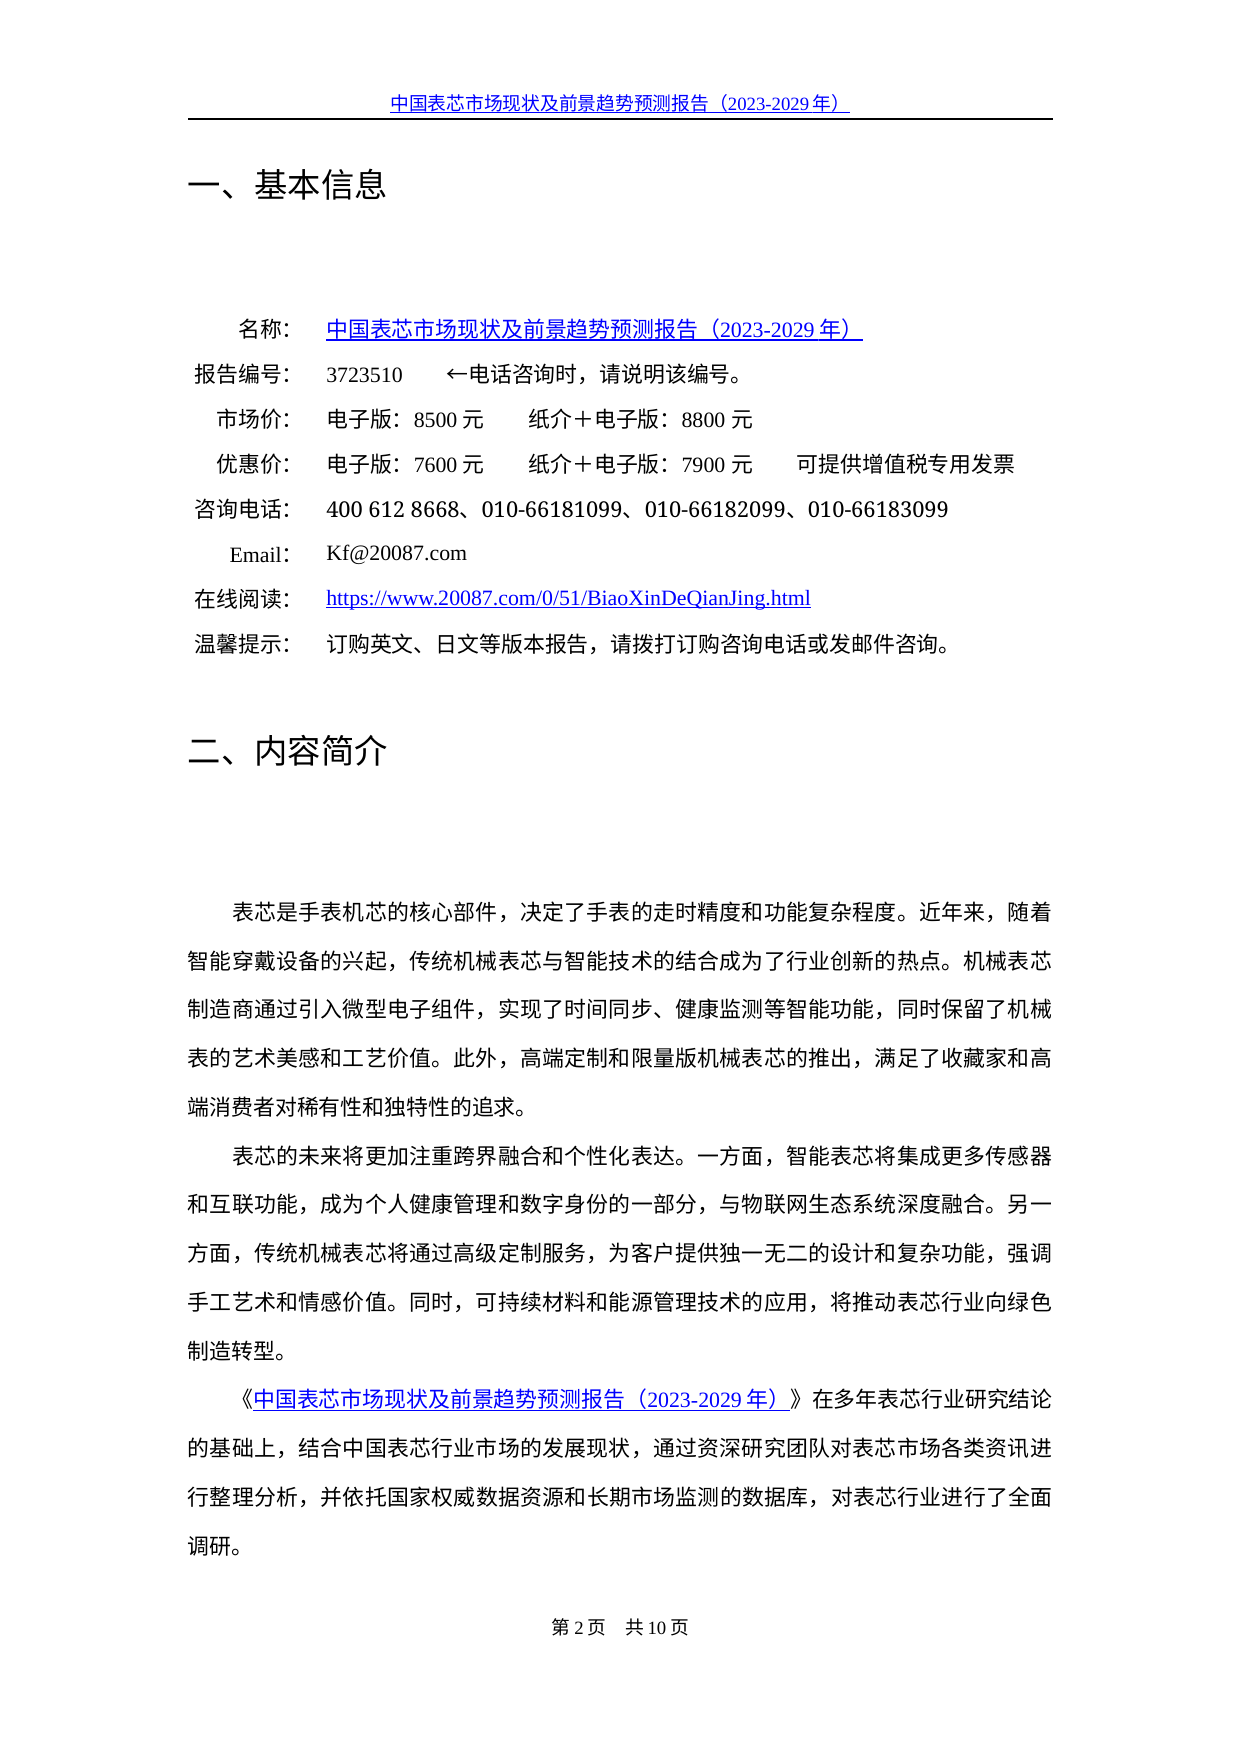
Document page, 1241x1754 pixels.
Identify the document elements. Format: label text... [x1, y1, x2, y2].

table_cell Email： [167, 537, 315, 582]
table_cell 电子版：7600 元 纸介＋电子版：7900 元 可提供增值税专用发票 [315, 447, 1073, 492]
table_cell [315, 582, 1073, 627]
table_cell 温馨提示： [167, 627, 315, 672]
table_cell 市场价： [167, 402, 315, 447]
table_cell 3723510 ←电话咨询时，请说明该编号。 [315, 357, 1073, 402]
table_header 中国表芯市场现状及前景趋势预测报告（2023-2029年） [315, 312, 1073, 357]
table_cell 在线阅读： [167, 582, 315, 627]
table_header 名称： [167, 312, 315, 357]
table_cell 400 612 8668、010-66181099、010-66182099、010-66183099 [315, 492, 1073, 537]
table_cell 优惠价： [167, 447, 315, 492]
table_cell 订购英文、日文等版本报告，请拨打订购咨询电话或发邮件咨询。 [315, 627, 1073, 672]
table_cell 咨询电话： [167, 492, 315, 537]
table_cell Kf@20087.com [315, 537, 1073, 582]
table_cell 电子版：8500 元 纸介＋电子版：8800 元 [315, 402, 1073, 447]
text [187, 894, 1053, 1561]
title 二、内容简介 [187, 717, 1053, 782]
table_cell 报告编号： [167, 357, 315, 402]
title 一、基本信息 [187, 150, 1053, 215]
